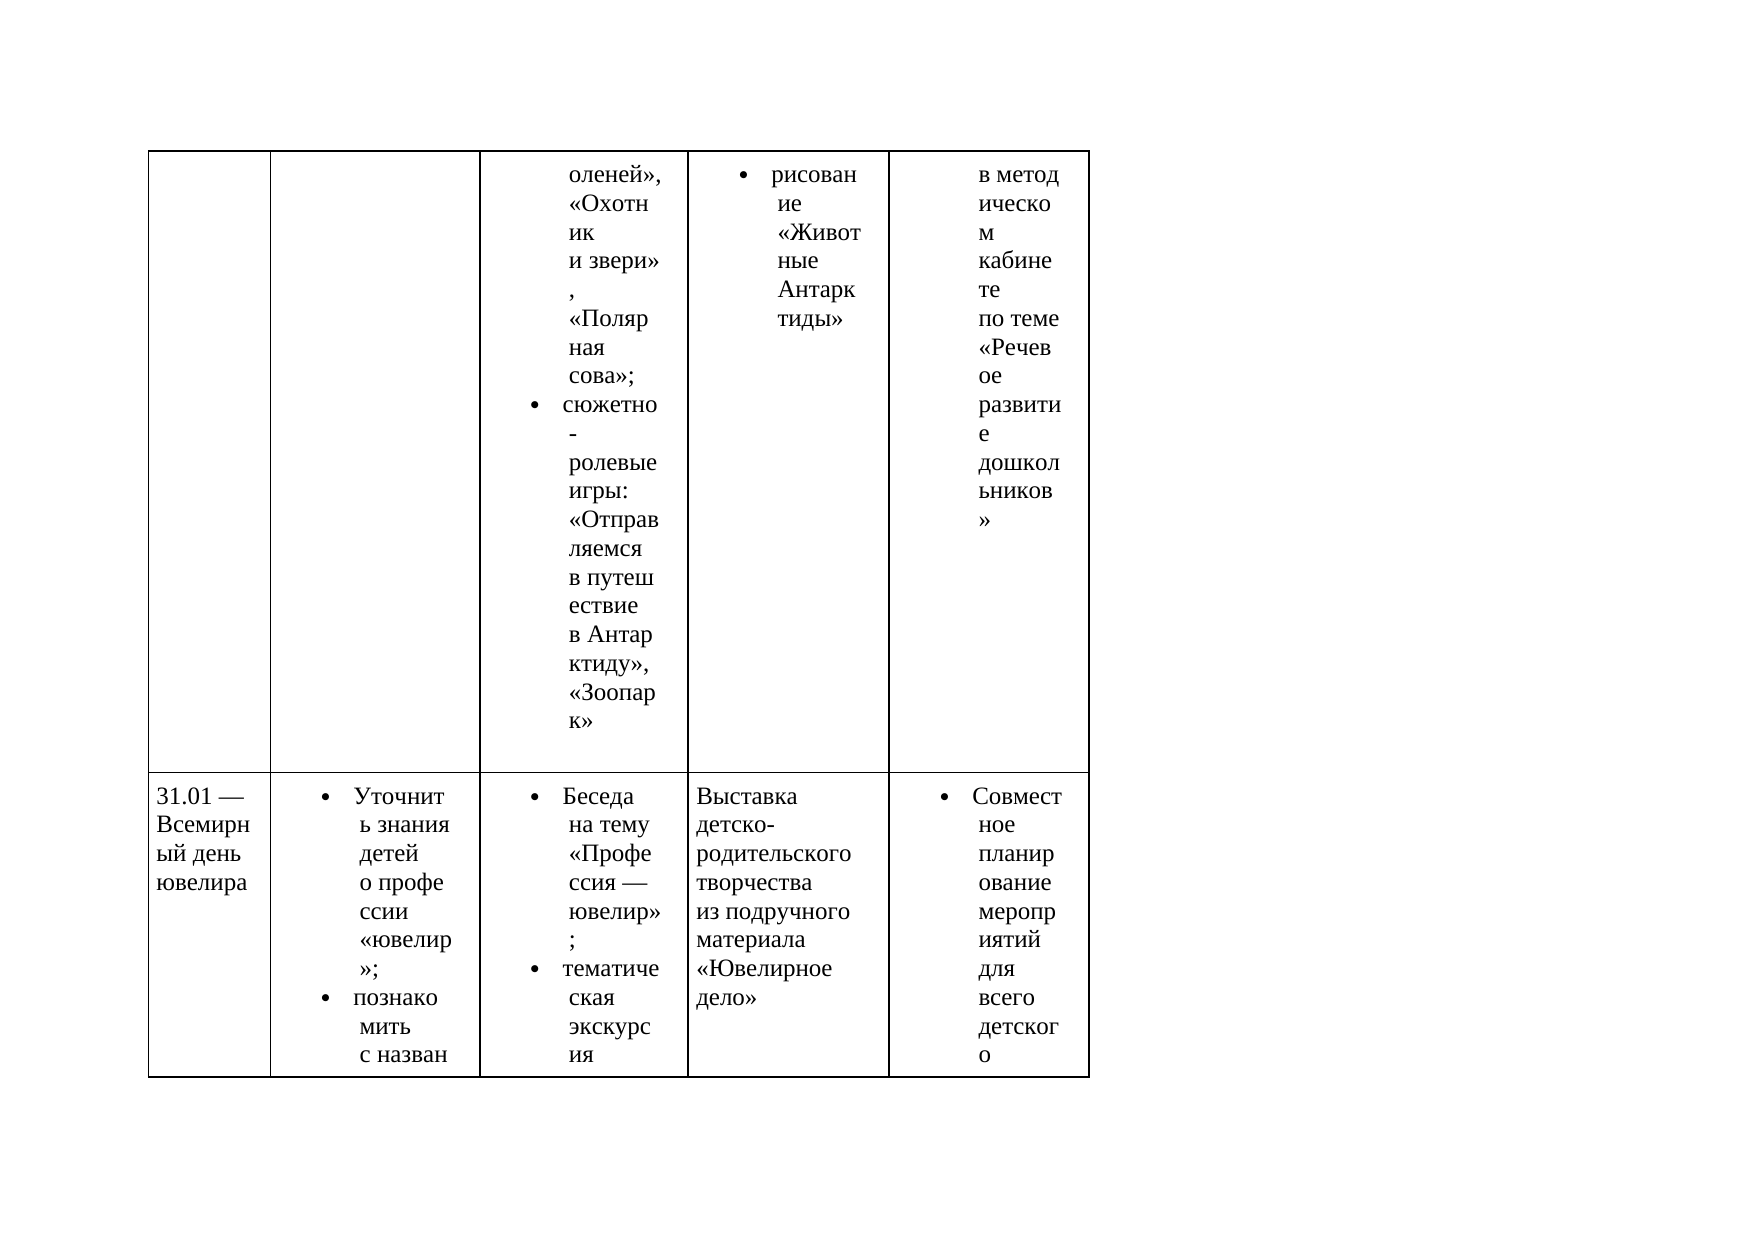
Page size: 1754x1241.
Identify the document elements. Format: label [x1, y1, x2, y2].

table_cell [481, 773, 687, 1076]
table_cell [271, 152, 479, 771]
table_cell [271, 773, 479, 1076]
table_cell [890, 152, 1088, 771]
table_cell [481, 152, 687, 771]
table_cell [890, 773, 1088, 1076]
table_cell [689, 152, 888, 771]
table_cell [149, 152, 270, 771]
table_cell [689, 773, 888, 1076]
table_cell [149, 773, 270, 1076]
